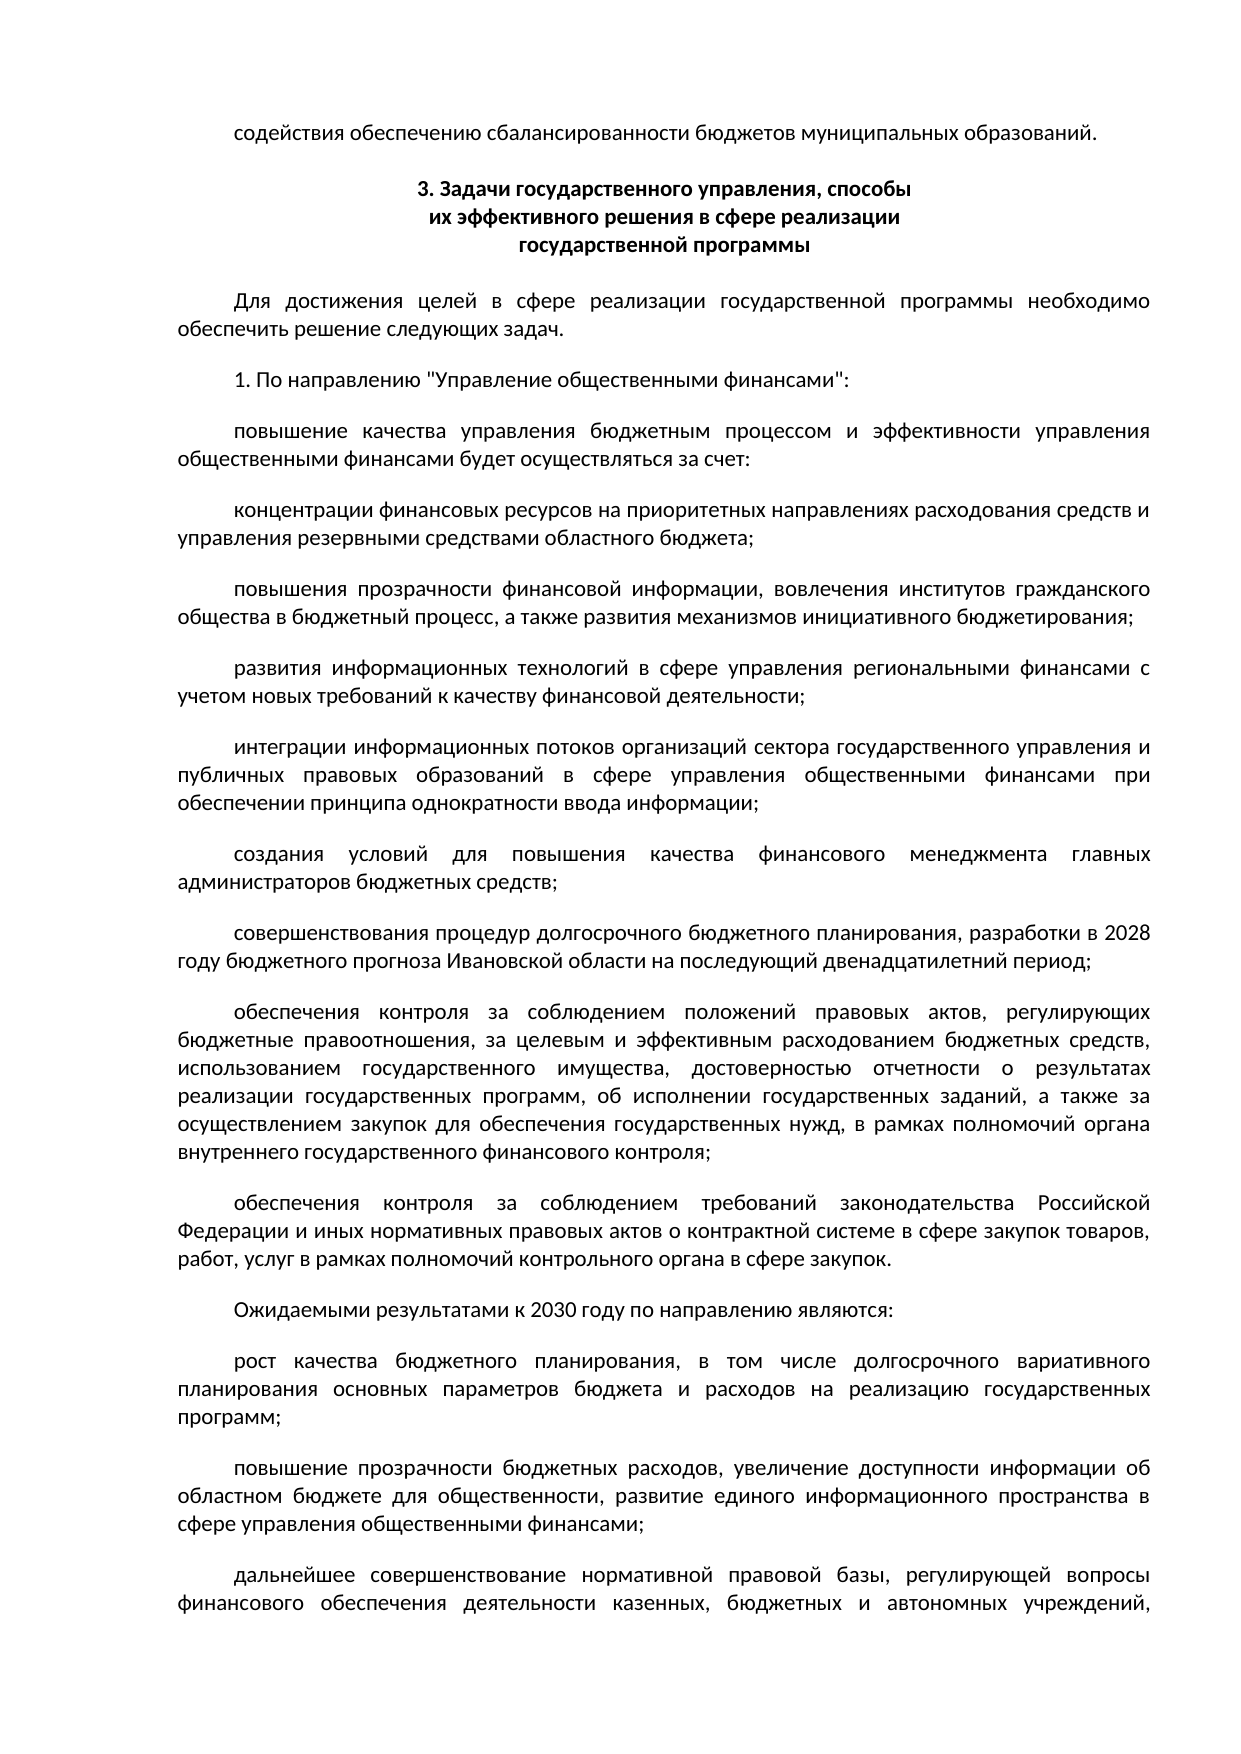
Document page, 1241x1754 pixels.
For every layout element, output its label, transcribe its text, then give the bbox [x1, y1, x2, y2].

text повышение качества управления бюджетным процессом и эффективности управления общественными финансами будет осуществляться за счет: [177, 416, 1152, 472]
text обеспечения контроля за соблюдением требований законодательства Российской Федерации и иных нормативных правовых актов о контрактной системе в сфере закупок товаров, работ, услуг в рамках полномочий контрольного органа в сфере закупок. [177, 1188, 1152, 1272]
text концентрации финансовых ресурсов на приоритетных направлениях расходования средств и управления резервными средствами областного бюджета; [177, 495, 1152, 551]
text повышения прозрачности финансовой информации, вовлечения институтов гражданского общества в бюджетный процесс, а также развития механизмов инициативного бюджетирования; [177, 574, 1152, 630]
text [177, 1560, 1152, 1616]
text обеспечения контроля за соблюдением положений правовых актов, регулирующих бюджетные правоотношения, за целевым и эффективным расходованием бюджетных средств, использованием государственного имущества, достоверностью отчетности о результатах реализации государственных программ, об исполнении государственных заданий, а также за осуществлением закупок для обеспечения государственных нужд, в рамках полномочий органа внутреннего государственного финансового контроля; [177, 997, 1152, 1165]
text интеграции информационных потоков организаций сектора государственного управления и публичных правовых образований в сфере управления общественными финансами при обеспечении принципа однократности ввода информации; [177, 732, 1152, 816]
text создания условий для повышения качества финансового менеджмента главных администраторов бюджетных средств; [177, 839, 1152, 895]
text содействия обеспечению сбалансированности бюджетов муниципальных образований. [177, 118, 1152, 146]
text рост качества бюджетного планирования, в том числе долгосрочного вариативного планирования основных параметров бюджета и расходов на реализацию государственных программ; [177, 1346, 1152, 1430]
text Ожидаемыми результатами к 2030 году по направлению являются: [177, 1295, 1152, 1323]
text повышение прозрачности бюджетных расходов, увеличение доступности информации об областном бюджете для общественности, развитие единого информационного пространства в сфере управления общественными финансами; [177, 1453, 1152, 1537]
title государственной программы [177, 230, 1152, 258]
text совершенствования процедур долгосрочного бюджетного планирования, разработки в 2028 году бюджетного прогноза Ивановской области на последующий двенадцатилетний период; [177, 918, 1152, 974]
text 1. По направлению "Управление общественными финансами": [177, 365, 1152, 393]
title их эффективного решения в сфере реализации [177, 202, 1152, 230]
text развития информационных технологий в сфере управления региональными финансами с учетом новых требований к качеству финансовой деятельности; [177, 653, 1152, 709]
text Для достижения целей в сфере реализации государственной программы необходимо обеспечить решение следующих задач. [177, 286, 1152, 342]
title 3. Задачи государственного управления, способы [177, 174, 1152, 202]
